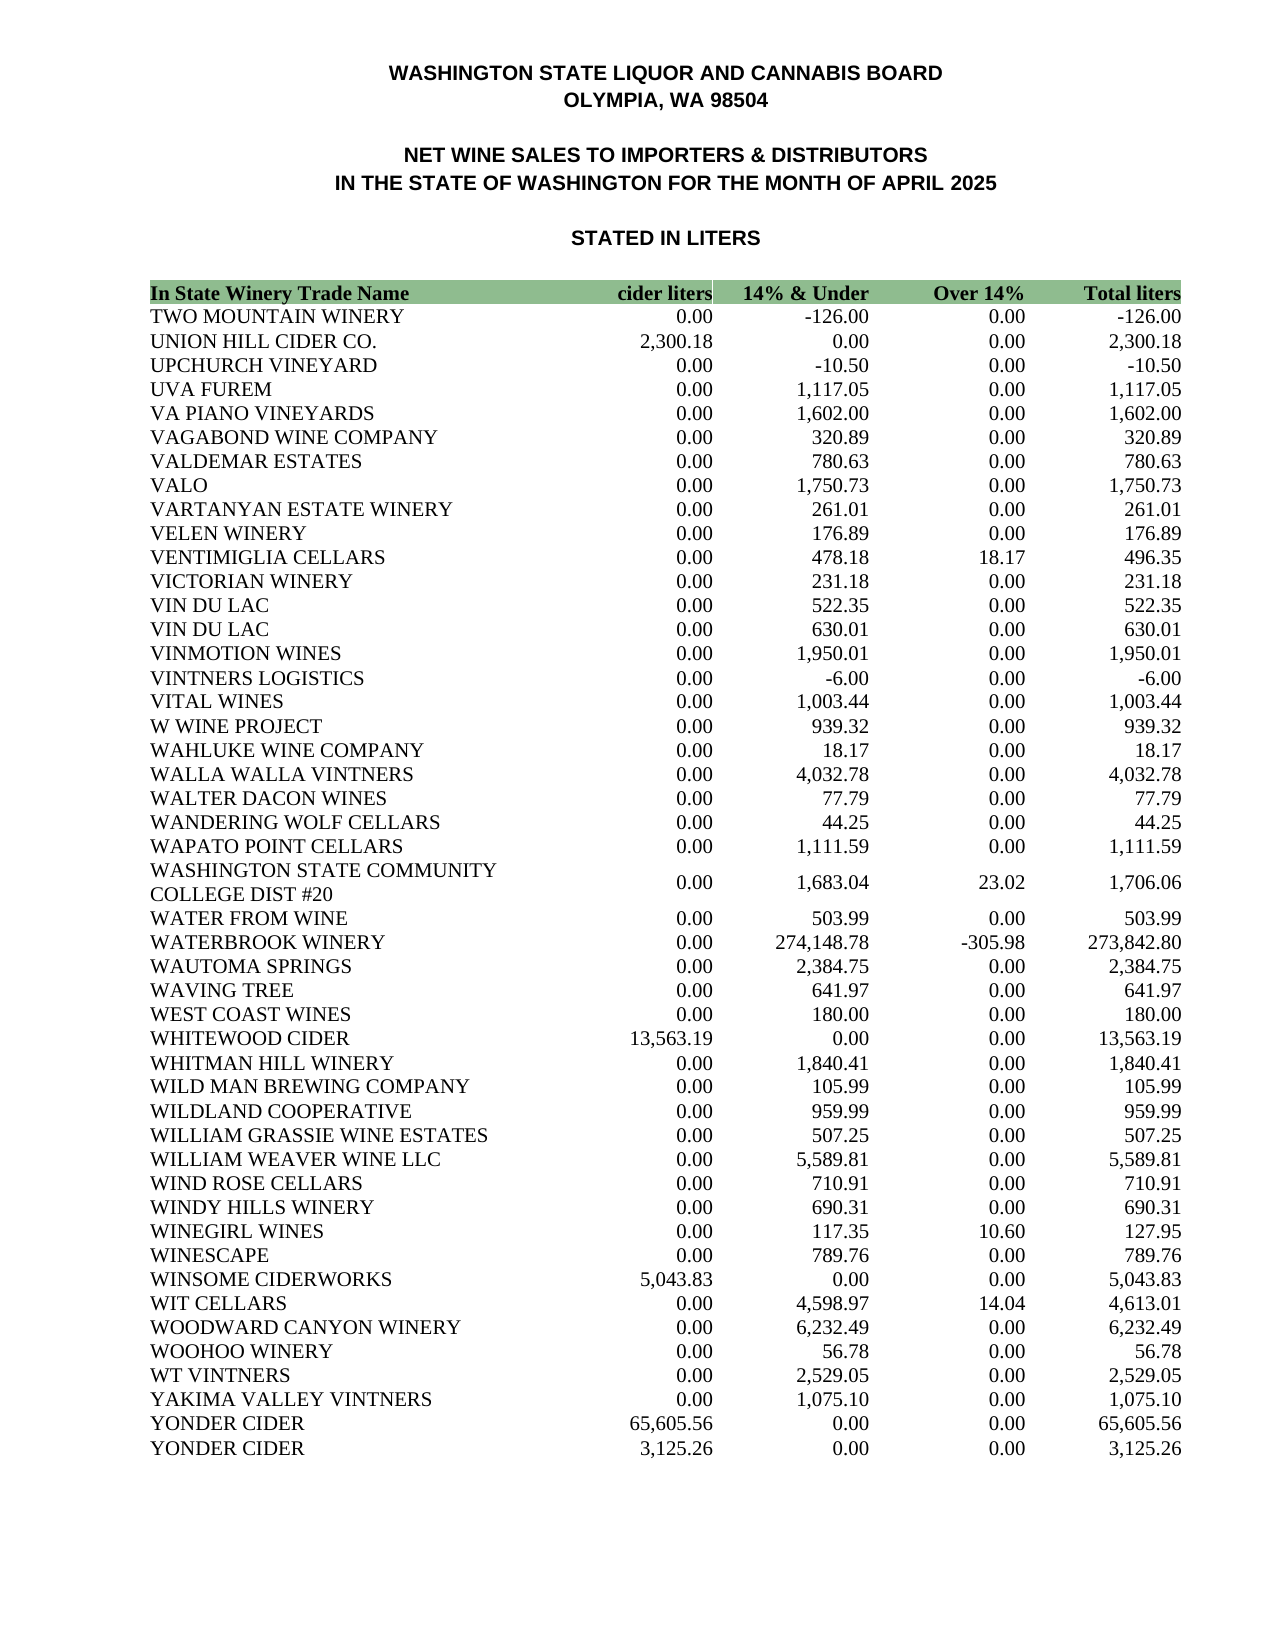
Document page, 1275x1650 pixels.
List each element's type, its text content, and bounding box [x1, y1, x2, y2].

table_header 65,605.56 [556, 1411, 712, 1435]
table_header 23.02 [869, 858, 1025, 906]
table_header 1,750.73 [1025, 473, 1181, 497]
table_header 0.00 [869, 690, 1025, 713]
table_header 0.00 [869, 1315, 1025, 1339]
table_header 0.00 [556, 305, 712, 328]
table_header VENTIMIGLIA CELLARS [150, 545, 556, 569]
table_header 261.01 [713, 497, 869, 521]
table_header 0.00 [869, 1387, 1025, 1411]
table_header VALDEMAR ESTATES [150, 449, 556, 473]
table_header 1,111.59 [713, 834, 869, 858]
table_header W WINE PROJECT [150, 714, 556, 738]
table_header 0.00 [869, 1147, 1025, 1171]
table_header 18.17 [713, 738, 869, 762]
table_header 789.76 [1025, 1243, 1181, 1267]
table_header 0.00 [869, 377, 1025, 401]
table_header 2,300.18 [556, 329, 712, 353]
table_header WOOHOO WINERY [150, 1339, 556, 1363]
table_header 0.00 [556, 1291, 712, 1315]
table_header 0.00 [556, 665, 712, 689]
table_header 6,232.49 [1025, 1315, 1181, 1339]
table_header WINEGIRL WINES [150, 1219, 556, 1243]
table_header 180.00 [1025, 1002, 1181, 1026]
table_header YAKIMA VALLEY VINTNERS [150, 1387, 556, 1411]
table_header 0.00 [869, 1171, 1025, 1195]
table_header UPCHURCH VINEYARD [150, 353, 556, 377]
table_header 56.78 [1025, 1339, 1181, 1363]
table_header 1,602.00 [1025, 401, 1181, 425]
table_header 0.00 [556, 858, 712, 906]
table_header 0.00 [869, 497, 1025, 521]
table_header WINSOME CIDERWORKS [150, 1267, 556, 1291]
table_header WEST COAST WINES [150, 1002, 556, 1026]
table_header VAGABOND WINE COMPANY [150, 425, 556, 449]
table_header 0.00 [869, 617, 1025, 641]
table_header 0.00 [556, 930, 712, 954]
table_header -10.50 [1025, 353, 1181, 377]
table_header 0.00 [869, 954, 1025, 978]
table_header 0.00 [556, 978, 712, 1002]
table_header 273,842.80 [1025, 930, 1181, 954]
table_header 503.99 [713, 906, 869, 930]
table_header VICTORIAN WINERY [150, 569, 556, 593]
table_header WT VINTNERS [150, 1363, 556, 1387]
table_header 0.00 [556, 738, 712, 762]
table_header WHITMAN HILL WINERY [150, 1050, 556, 1074]
table_header WANDERING WOLF CELLARS [150, 810, 556, 834]
table_header WASHINGTON STATE COMMUNITY COLLEGE DIST #20 [150, 858, 556, 906]
table_header UVA FUREM [150, 377, 556, 401]
table_header WASHINGTON STATE LIQUOR AND CANNABIS BOARD [150, 30, 1181, 86]
table_header UNION HILL CIDER CO. [150, 329, 556, 353]
table_header 44.25 [713, 810, 869, 834]
table_header WATER FROM WINE [150, 906, 556, 930]
table_header 4,032.78 [713, 762, 869, 786]
table_header 117.35 [713, 1219, 869, 1243]
table_header 939.32 [713, 714, 869, 738]
table_header 0.00 [713, 1026, 869, 1050]
table_header 0.00 [556, 569, 712, 593]
table_header 0.00 [556, 353, 712, 377]
table_header 2,384.75 [713, 954, 869, 978]
table_header 0.00 [556, 1219, 712, 1243]
table_header -6.00 [713, 665, 869, 689]
table_header 0.00 [556, 377, 712, 401]
table_header 630.01 [1025, 617, 1181, 641]
table_header 0.00 [869, 569, 1025, 593]
table_header 0.00 [713, 1411, 869, 1435]
table_header 0.00 [869, 1363, 1025, 1387]
table_header 0.00 [556, 401, 712, 425]
table_header WALLA WALLA VINTNERS [150, 762, 556, 786]
table_header 0.00 [869, 401, 1025, 425]
table_header 65,605.56 [1025, 1411, 1181, 1435]
table_header 0.00 [869, 1411, 1025, 1435]
table_header 320.89 [713, 425, 869, 449]
table_header 0.00 [869, 665, 1025, 689]
table_header Total liters [1025, 280, 1181, 304]
table_header VITAL WINES [150, 690, 556, 713]
table_header 14.04 [869, 1291, 1025, 1315]
table_header 0.00 [869, 1050, 1025, 1074]
table_header 0.00 [556, 1099, 712, 1123]
table_header 0.00 [869, 329, 1025, 353]
table_header WILD MAN BREWING COMPANY [150, 1075, 556, 1098]
table_header 0.00 [556, 1123, 712, 1147]
table_header 0.00 [869, 1435, 1025, 1459]
table_header 1,750.73 [713, 473, 869, 497]
table_header VINTNERS LOGISTICS [150, 665, 556, 689]
table_header 507.25 [713, 1123, 869, 1147]
table_header 0.00 [556, 617, 712, 641]
table_header 0.00 [869, 353, 1025, 377]
table_header 1,706.06 [1025, 858, 1181, 906]
table_header WAVING TREE [150, 978, 556, 1002]
table_header 0.00 [869, 834, 1025, 858]
table_header 18.17 [869, 545, 1025, 569]
table_header 0.00 [713, 1435, 869, 1459]
table_header 0.00 [556, 425, 712, 449]
table_header 77.79 [713, 786, 869, 810]
table_header 2,529.05 [713, 1363, 869, 1387]
table_header 2,384.75 [1025, 954, 1181, 978]
table_header 0.00 [869, 978, 1025, 1002]
table_header 0.00 [869, 1123, 1025, 1147]
table_header 18.17 [1025, 738, 1181, 762]
table_header 0.00 [556, 762, 712, 786]
table_header 0.00 [869, 1243, 1025, 1267]
table_header 0.00 [713, 329, 869, 353]
table_header WALTER DACON WINES [150, 786, 556, 810]
table_header 77.79 [1025, 786, 1181, 810]
table_header 0.00 [556, 1195, 712, 1219]
table_header 0.00 [556, 1363, 712, 1387]
table_header WAUTOMA SPRINGS [150, 954, 556, 978]
table_header WAPATO POINT CELLARS [150, 834, 556, 858]
table_header WAHLUKE WINE COMPANY [150, 738, 556, 762]
table_header 176.89 [1025, 521, 1181, 545]
table_header 0.00 [556, 690, 712, 713]
table_header 789.76 [713, 1243, 869, 1267]
table_header 939.32 [1025, 714, 1181, 738]
table_header 0.00 [556, 545, 712, 569]
table_header 1,003.44 [713, 690, 869, 713]
table_header 1,117.05 [713, 377, 869, 401]
table_header VINMOTION WINES [150, 641, 556, 665]
table_header 0.00 [556, 1339, 712, 1363]
table_header 0.00 [869, 1339, 1025, 1363]
table_header 710.91 [713, 1171, 869, 1195]
table_header 0.00 [869, 810, 1025, 834]
table_cell IN THE STATE OF WASHINGTON FOR THE MONTH OF APRIL 2025 [150, 169, 1181, 196]
table_header VIN DU LAC [150, 617, 556, 641]
table_header 5,589.81 [713, 1147, 869, 1171]
table_header 105.99 [1025, 1075, 1181, 1098]
table_header 0.00 [556, 1002, 712, 1026]
table_header 0.00 [556, 1147, 712, 1171]
table_header 231.18 [1025, 569, 1181, 593]
table_header WATERBROOK WINERY [150, 930, 556, 954]
table_header WILLIAM WEAVER WINE LLC [150, 1147, 556, 1171]
table_header 0.00 [556, 1315, 712, 1339]
table_header VARTANYAN ESTATE WINERY [150, 497, 556, 521]
table_header 0.00 [556, 714, 712, 738]
table_header 0.00 [556, 497, 712, 521]
table_header 0.00 [869, 1002, 1025, 1026]
table_header WHITEWOOD CIDER [150, 1026, 556, 1050]
table_header 0.00 [869, 425, 1025, 449]
table_header 4,032.78 [1025, 762, 1181, 786]
table_header -305.98 [869, 930, 1025, 954]
table_header 0.00 [869, 1026, 1025, 1050]
table_header 0.00 [556, 641, 712, 665]
table_header 0.00 [556, 521, 712, 545]
table_header 0.00 [556, 1243, 712, 1267]
table_header 0.00 [869, 738, 1025, 762]
table_header 0.00 [556, 449, 712, 473]
table_header 5,589.81 [1025, 1147, 1181, 1171]
table_header 690.31 [713, 1195, 869, 1219]
table_header In State Winery Trade Name [150, 280, 556, 304]
table_header 14% & Under [713, 280, 869, 304]
table_header 0.00 [869, 1099, 1025, 1123]
table_header 503.99 [1025, 906, 1181, 930]
table_header 1,950.01 [1025, 641, 1181, 665]
table_header 180.00 [713, 1002, 869, 1026]
table_header STATED IN LITERS [150, 225, 1181, 252]
table_header 0.00 [869, 786, 1025, 810]
table_header 0.00 [556, 906, 712, 930]
table_header NET WINE SALES TO IMPORTERS & DISTRIBUTORS [150, 142, 1181, 169]
table_header 5,043.83 [556, 1267, 712, 1291]
table_header 780.63 [713, 449, 869, 473]
table_header 0.00 [869, 641, 1025, 665]
table_header 0.00 [869, 473, 1025, 497]
table_header 0.00 [869, 1195, 1025, 1219]
table_header 231.18 [713, 569, 869, 593]
table_header 1,840.41 [1025, 1050, 1181, 1074]
table_header 1,840.41 [713, 1050, 869, 1074]
table_header 13,563.19 [556, 1026, 712, 1050]
table_header 0.00 [556, 473, 712, 497]
table_header 176.89 [713, 521, 869, 545]
table_header 0.00 [556, 1171, 712, 1195]
table_header 3,125.26 [556, 1435, 712, 1459]
table_header 1,117.05 [1025, 377, 1181, 401]
table_header -126.00 [1025, 305, 1181, 328]
table_header 478.18 [713, 545, 869, 569]
table_header 13,563.19 [1025, 1026, 1181, 1050]
table_header 0.00 [869, 714, 1025, 738]
table_header 690.31 [1025, 1195, 1181, 1219]
table_header 1,111.59 [1025, 834, 1181, 858]
table_header VALO [150, 473, 556, 497]
table_header 0.00 [556, 1075, 712, 1098]
table_header 2,300.18 [1025, 329, 1181, 353]
table_header 56.78 [713, 1339, 869, 1363]
table_header WIND ROSE CELLARS [150, 1171, 556, 1195]
table_header 2,529.05 [1025, 1363, 1181, 1387]
table_header 0.00 [869, 521, 1025, 545]
table_header 0.00 [556, 810, 712, 834]
table_header 641.97 [713, 978, 869, 1002]
table_header 0.00 [713, 1267, 869, 1291]
table_header 0.00 [556, 786, 712, 810]
table_header 522.35 [713, 593, 869, 617]
table_header 780.63 [1025, 449, 1181, 473]
table_header VELEN WINERY [150, 521, 556, 545]
table_header 507.25 [1025, 1123, 1181, 1147]
table_header 0.00 [869, 1267, 1025, 1291]
table_header WOODWARD CANYON WINERY [150, 1315, 556, 1339]
table_header VIN DU LAC [150, 593, 556, 617]
table_header VA PIANO VINEYARDS [150, 401, 556, 425]
table_header 0.00 [556, 1387, 712, 1411]
table_header -126.00 [713, 305, 869, 328]
table_header 3,125.26 [1025, 1435, 1181, 1459]
table_header 959.99 [1025, 1099, 1181, 1123]
table_header Over 14% [869, 280, 1025, 304]
table_header 10.60 [869, 1219, 1025, 1243]
table_header 261.01 [1025, 497, 1181, 521]
table_header cider liters [556, 280, 712, 304]
table_header 1,683.04 [713, 858, 869, 906]
table_header 4,613.01 [1025, 1291, 1181, 1315]
table_header 0.00 [869, 762, 1025, 786]
table_header 0.00 [556, 834, 712, 858]
table_header 0.00 [869, 305, 1025, 328]
table_header YONDER CIDER [150, 1435, 556, 1459]
table_header 630.01 [713, 617, 869, 641]
table_header WILDLAND COOPERATIVE [150, 1099, 556, 1123]
table_header 1,602.00 [713, 401, 869, 425]
table_header 522.35 [1025, 593, 1181, 617]
table_header 44.25 [1025, 810, 1181, 834]
table_header 105.99 [713, 1075, 869, 1098]
table_header 641.97 [1025, 978, 1181, 1002]
table_header 1,003.44 [1025, 690, 1181, 713]
table_header 710.91 [1025, 1171, 1181, 1195]
table_header 0.00 [869, 593, 1025, 617]
table_header 1,075.10 [713, 1387, 869, 1411]
table_header WIT CELLARS [150, 1291, 556, 1315]
table_header -6.00 [1025, 665, 1181, 689]
table_header 274,148.78 [713, 930, 869, 954]
table_header 320.89 [1025, 425, 1181, 449]
table_header 1,950.01 [713, 641, 869, 665]
table_header WILLIAM GRASSIE WINE ESTATES [150, 1123, 556, 1147]
table_header YONDER CIDER [150, 1411, 556, 1435]
table_header 959.99 [713, 1099, 869, 1123]
table_header 0.00 [869, 906, 1025, 930]
table_header 0.00 [869, 449, 1025, 473]
table_header 0.00 [869, 1075, 1025, 1098]
table_header 0.00 [556, 593, 712, 617]
table_header 0.00 [556, 1050, 712, 1074]
table_header TWO MOUNTAIN WINERY [150, 305, 556, 328]
table_header 6,232.49 [713, 1315, 869, 1339]
table_header WINDY HILLS WINERY [150, 1195, 556, 1219]
table_header 0.00 [556, 954, 712, 978]
table_header 496.35 [1025, 545, 1181, 569]
table_header 1,075.10 [1025, 1387, 1181, 1411]
table_header -10.50 [713, 353, 869, 377]
table_header 4,598.97 [713, 1291, 869, 1315]
table_cell OLYMPIA, WA 98504 [150, 86, 1181, 113]
table_header 127.95 [1025, 1219, 1181, 1243]
table_header 5,043.83 [1025, 1267, 1181, 1291]
table_header WINESCAPE [150, 1243, 556, 1267]
